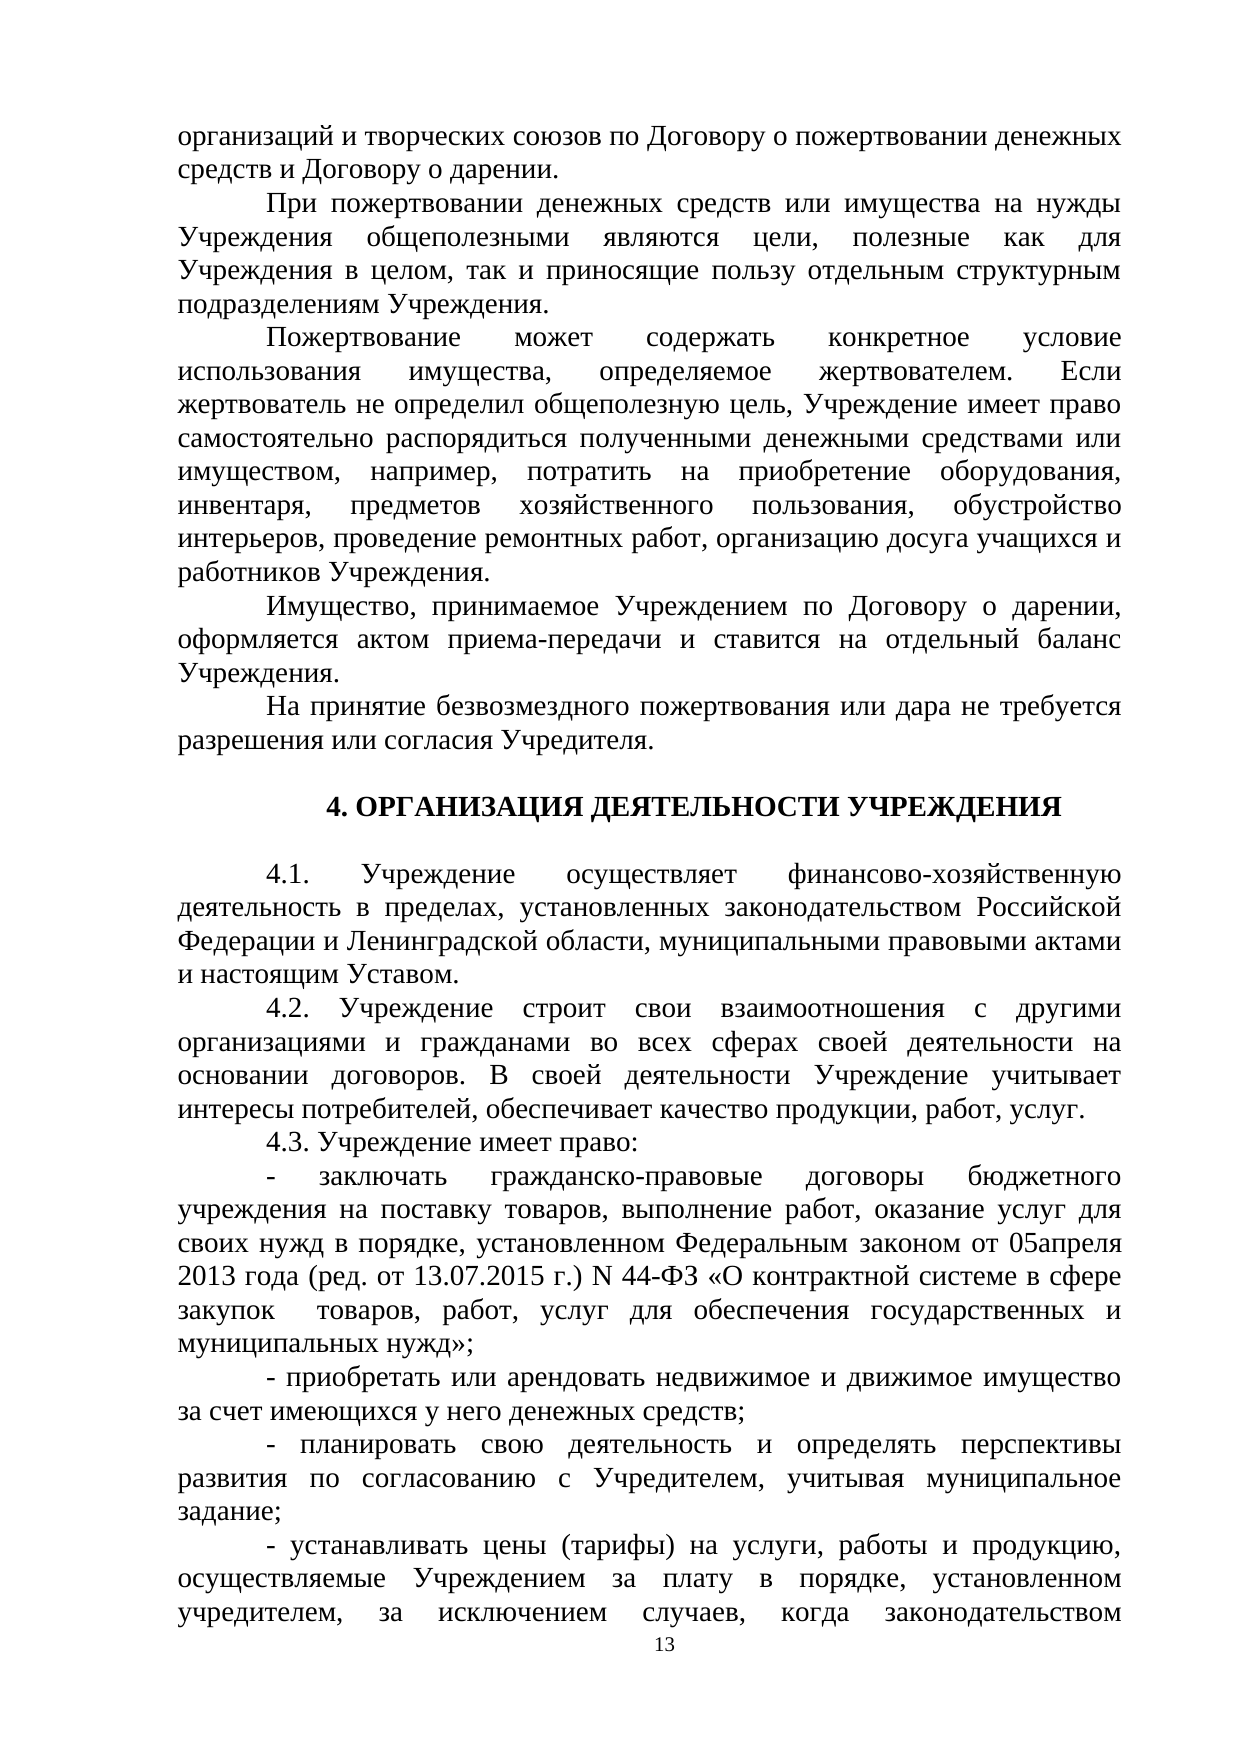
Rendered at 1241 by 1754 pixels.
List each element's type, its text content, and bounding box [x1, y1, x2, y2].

text - планировать свою деятельность и определять перспективы развития по согласованию с Учредителем, учитывая муниципальное задание; [177, 1426, 1122, 1527]
text Имущество, принимаемое Учреждением по Договору о дарении, оформляется актом приема-передачи и ставится на отдельный баланс Учреждения. [177, 588, 1122, 688]
text 4. ОРГАНИЗАЦИЯ ДЕЯТЕЛЬНОСТИ УЧРЕЖДЕНИЯ [177, 789, 1122, 822]
text 4.3. Учреждение имеет право: [177, 1124, 1122, 1158]
text 4.2. Учреждение строит свои взаимоотношения с другими организациями и гражданами во всех сферах своей деятельности на основании договоров. В своей деятельности Учреждение учитывает интересы потребителей, обеспечивает качество продукции, работ, услуг. [177, 990, 1122, 1124]
text При пожертвовании денежных средств или имущества на нужды Учреждения общеполезными являются цели, полезные как для Учреждения в целом, так и приносящие пользу отдельным структурным подразделениям Учреждения. [177, 185, 1122, 319]
text 4.1. Учреждение осуществляет финансово-хозяйственную деятельность в пределах, установленных законодательством Российской Федерации и Ленинградской области, муниципальными правовыми актами и настоящим Уставом. [177, 856, 1122, 990]
text Пожертвование может содержать конкретное условие использования имущества, определяемое жертвователем. Если жертвователь не определил общеполезную цель, Учреждение имеет право самостоятельно распорядиться полученными денежными средствами или имуществом, например, потратить на приобретение оборудования, инвентаря, предметов хозяйственного пользования, обустройство интерьеров, проведение ремонтных работ, организацию досуга учащихся и работников Учреждения. [177, 319, 1122, 588]
text - заключать гражданско-правовые договоры бюджетного учреждения на поставку товаров, выполнение работ, оказание услуг для своих нужд в порядке, установленном Федеральным законом от 05апреля 2013 года (ред. от 13.07.2015 г.) N 44-ФЗ «О контрактной системе в сфере закупок товаров, работ, услуг для обеспечения государственных и муниципальных нужд»; [177, 1158, 1122, 1359]
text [177, 1527, 1122, 1627]
text На принятие безвозмездного пожертвования или дара не требуется разрешения или согласия Учредителя. [177, 688, 1122, 755]
text - приобретать или арендовать недвижимое и движимое имущество за счет имеющихся у него денежных средств; [177, 1359, 1122, 1426]
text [177, 118, 1122, 185]
